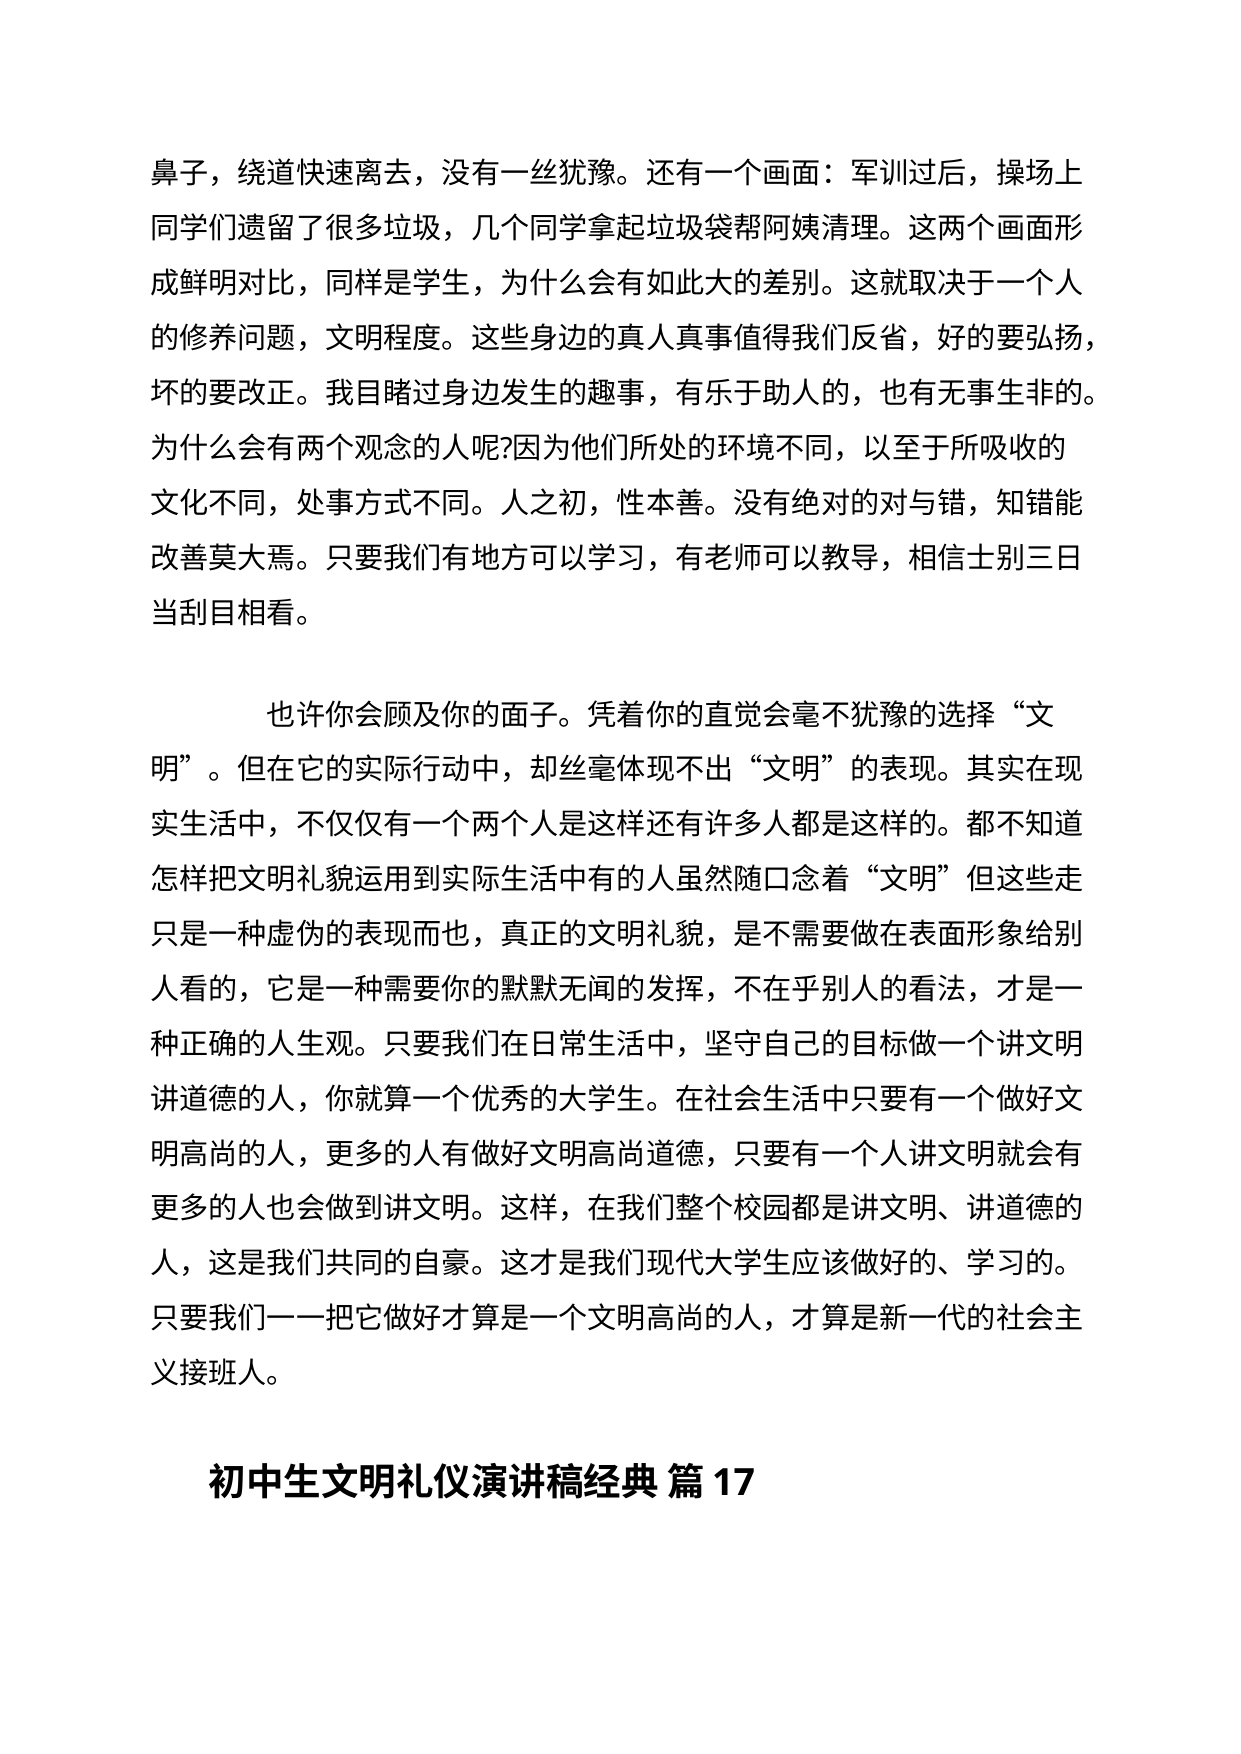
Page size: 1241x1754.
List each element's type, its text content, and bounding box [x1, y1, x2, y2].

text 也许你会顾及你的面子。凭着你的直觉会毫不犹豫的选择“文明”。但在它的实际行动中，却丝毫体现不出“文明”的表现。其实在现实生活中，不仅仅有一个两个人是这样还有许多人都是这样的。都不知道怎样把文明礼貌运用到实际生活中有的人虽然随口念着“文明”但这些走只是一种虚伪的表现而也，真正的文明礼貌，是不需要做在表面形象给别人看的，它是一种需要你的默默无闻的发挥，不在乎别人的看法，才是一种正确的人生观。只要我们在日常生活中，坚守自己的目标做一个讲文明讲道德的人，你就算一个优秀的大学生。在社会生活中只要有一个做好文明高尚的人，更多的人有做好文明高尚道德，只要有一个人讲文明就会有更多的人也会做到讲文明。这样，在我们整个校园都是讲文明、讲道德的人，这是我们共同的自豪。这才是我们现代大学生应该做好的、学习的。只要我们一一把它做好才算是一个文明高尚的人，才算是新一代的社会主义接班人。 [150, 691, 1090, 1392]
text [150, 150, 1090, 632]
text 初中生文明礼仪演讲稿经典 篇17 [150, 1452, 1090, 1506]
